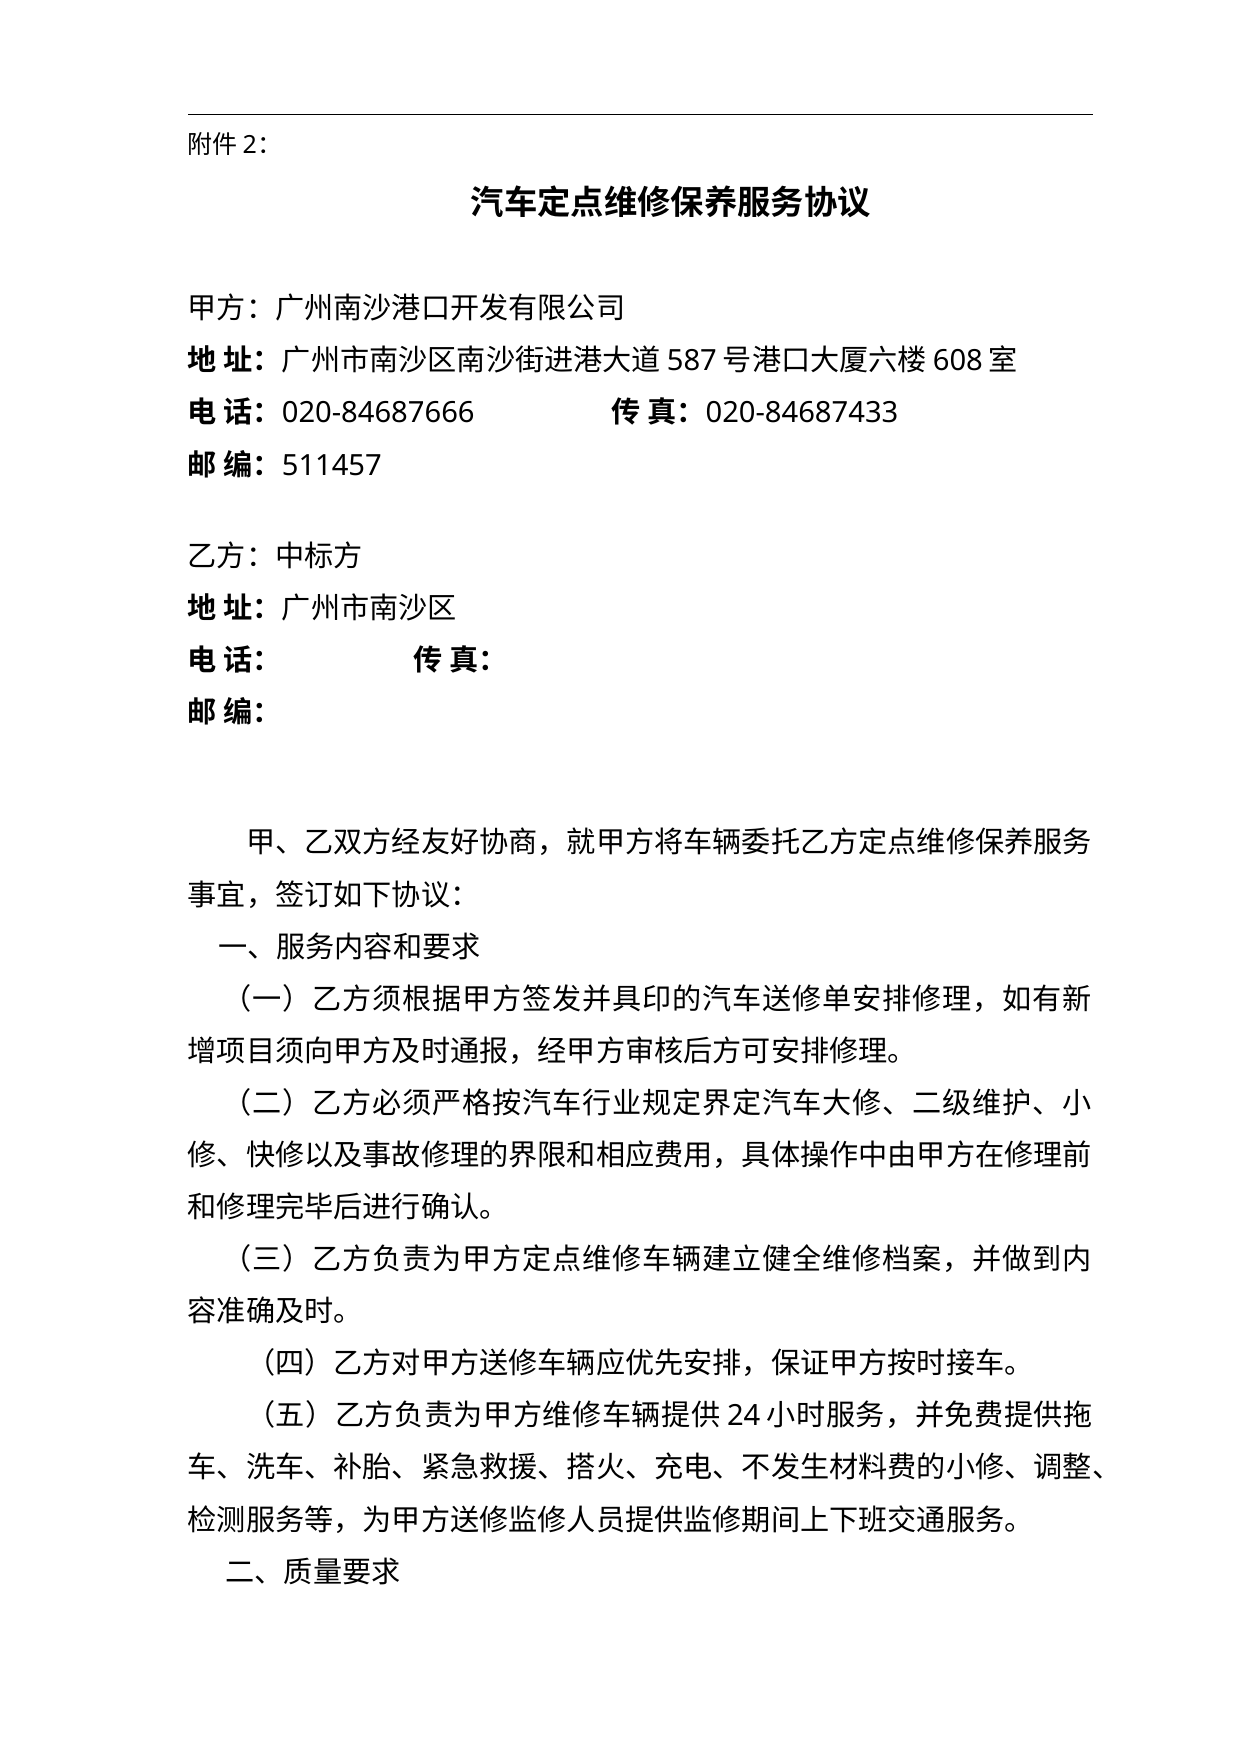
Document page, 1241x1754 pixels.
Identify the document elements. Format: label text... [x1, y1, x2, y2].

text 地 址：广州市南沙区 [187, 577, 1093, 629]
text 甲、乙双方经友好协商，就甲方将车辆委托乙方定点维修保养服务事宜，签订如下协议： [187, 811, 1093, 915]
text （五）乙方负责为甲方维修车辆提供24小时服务，并免费提供拖车、洗车、补胎、紧急救援、搭火、充电、不发生材料费的小修、调整、检测服务等，为甲方送修监修人员提供监修期间上下班交通服务。 [187, 1384, 1093, 1540]
text 汽车定点维修保养服务协议 [187, 173, 1093, 225]
text 电 话：020-84687666 传 真：020-84687433 [187, 381, 1093, 433]
text 一、服务内容和要求 [187, 915, 1093, 967]
text 附件2： [187, 124, 1093, 160]
text 二、质量要求 [187, 1540, 1093, 1592]
text （四）乙方对甲方送修车辆应优先安排，保证甲方按时接车。 [187, 1332, 1093, 1384]
text 地 址：广州市南沙区南沙街进港大道587号港口大厦六楼608室 [187, 329, 1093, 381]
text 邮 编： [187, 681, 1093, 733]
text （三）乙方负责为甲方定点维修车辆建立健全维修档案，并做到内容准确及时。 [187, 1228, 1093, 1332]
text （二）乙方必须严格按汽车行业规定界定汽车大修、二级维护、小修、快修以及事故修理的界限和相应费用，具体操作中由甲方在修理前和修理完毕后进行确认。 [187, 1072, 1093, 1228]
text （一）乙方须根据甲方签发并具印的汽车送修单安排修理，如有新增项目须向甲方及时通报，经甲方审核后方可安排修理。 [187, 967, 1093, 1072]
text 邮 编：511457 [187, 433, 1093, 485]
text 甲方：广州南沙港口开发有限公司 [187, 277, 1093, 329]
text 乙方：中标方 [187, 524, 1093, 577]
text 电 话： 传 真： [187, 629, 1093, 681]
